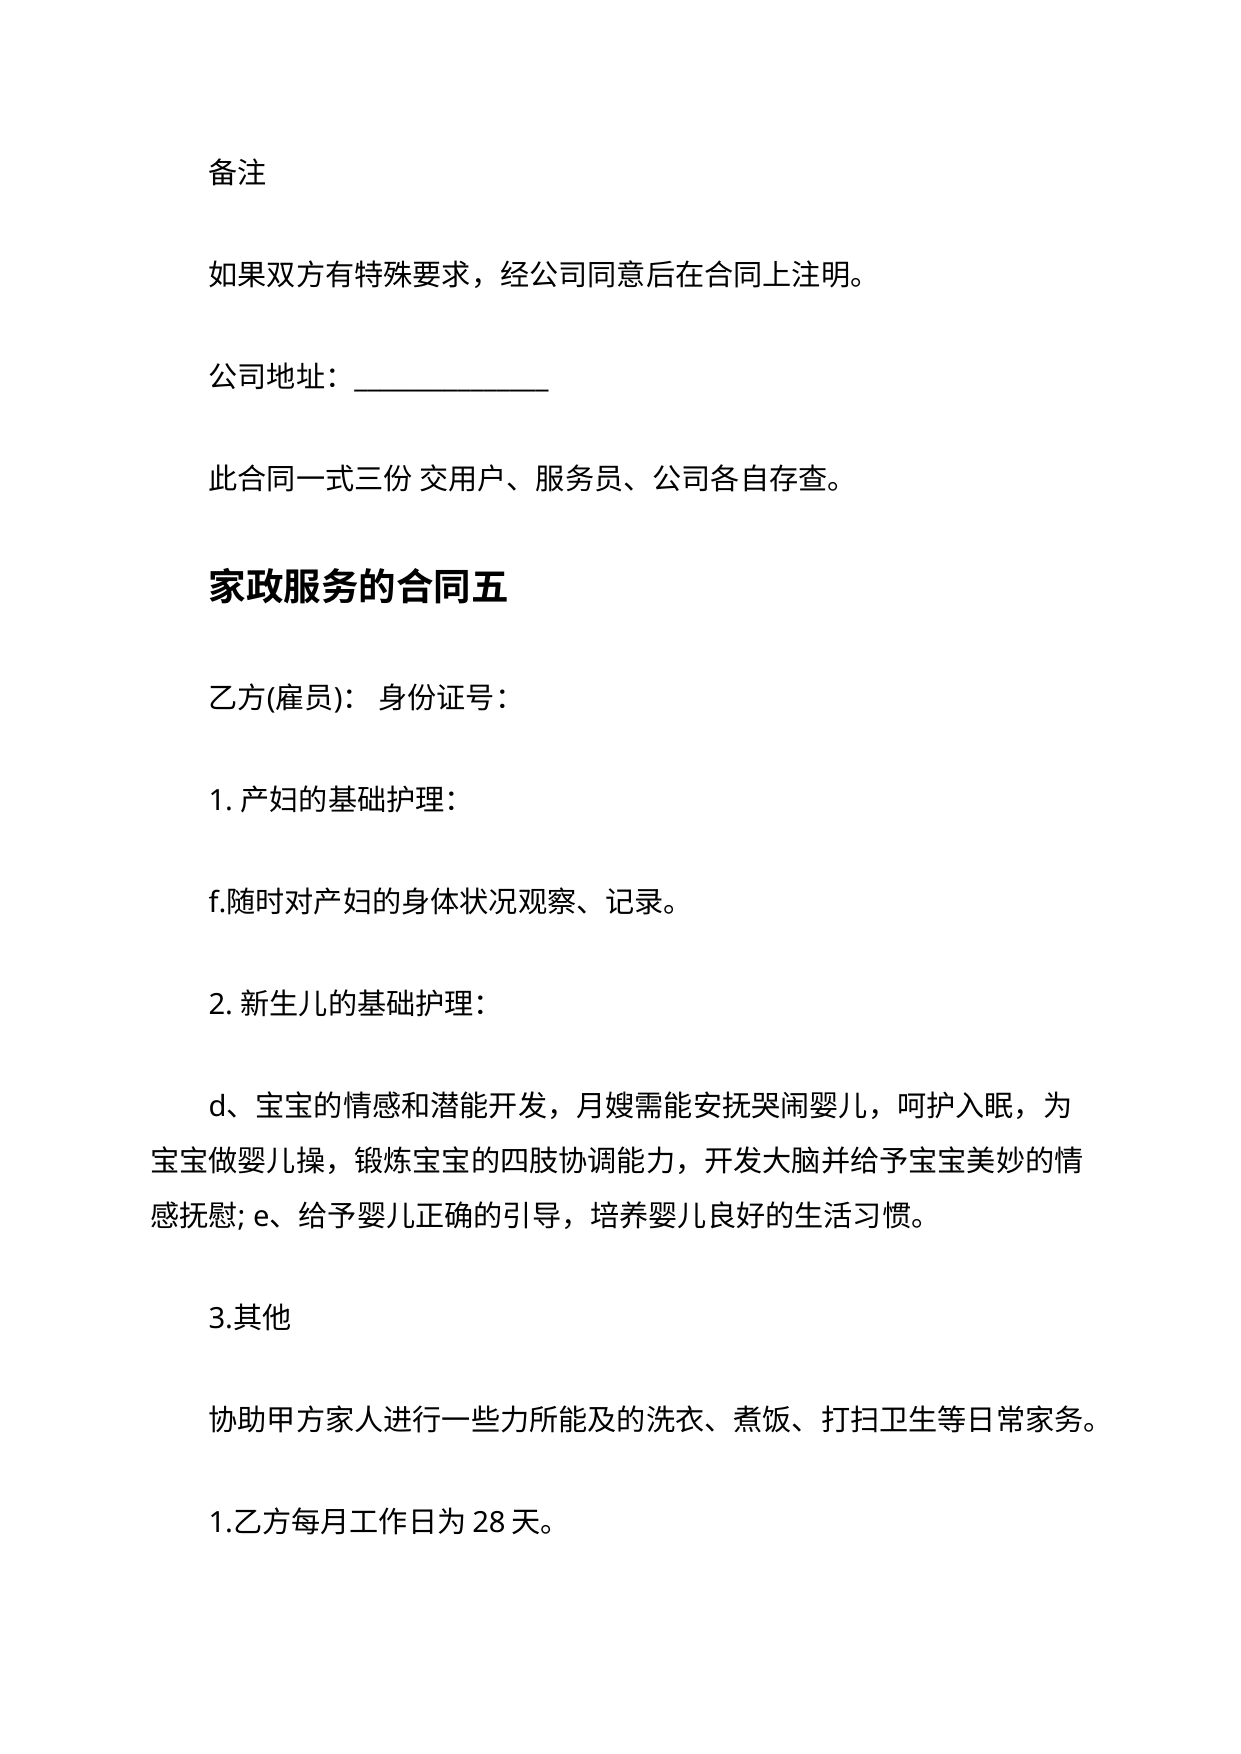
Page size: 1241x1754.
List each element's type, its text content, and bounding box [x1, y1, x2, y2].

text 家政服务的合同五 [150, 557, 1090, 612]
text 1.乙方每月工作日为28天。 [150, 1498, 1090, 1541]
text 此合同一式三份 交用户、服务员、公司各自存查。 [150, 456, 1090, 498]
text f.随时对产妇的身体状况观察、记录。 [150, 879, 1090, 921]
text 1. 产妇的基础护理： [150, 777, 1090, 819]
text d、宝宝的情感和潜能开发，月嫂需能安抚哭闹婴儿，呵护入眠，为宝宝做婴儿操，锻炼宝宝的四肢协调能力，开发大脑并给予宝宝美妙的情感抚慰; e、给予婴儿正确的引导，培养婴儿良好的生活习惯。 [150, 1083, 1090, 1235]
text 2. 新生儿的基础护理： [150, 981, 1090, 1023]
text 3.其他 [150, 1294, 1090, 1337]
text 如果双方有特殊要求，经公司同意后在合同上注明。 [150, 252, 1090, 294]
text 乙方(雇员)： 身份证号： [150, 675, 1090, 717]
text 公司地址：_______________ [150, 353, 1090, 396]
text 协助甲方家人进行一些力所能及的洗衣、煮饭、打扫卫生等日常家务。 [150, 1396, 1090, 1439]
text 备注 [150, 150, 1090, 192]
